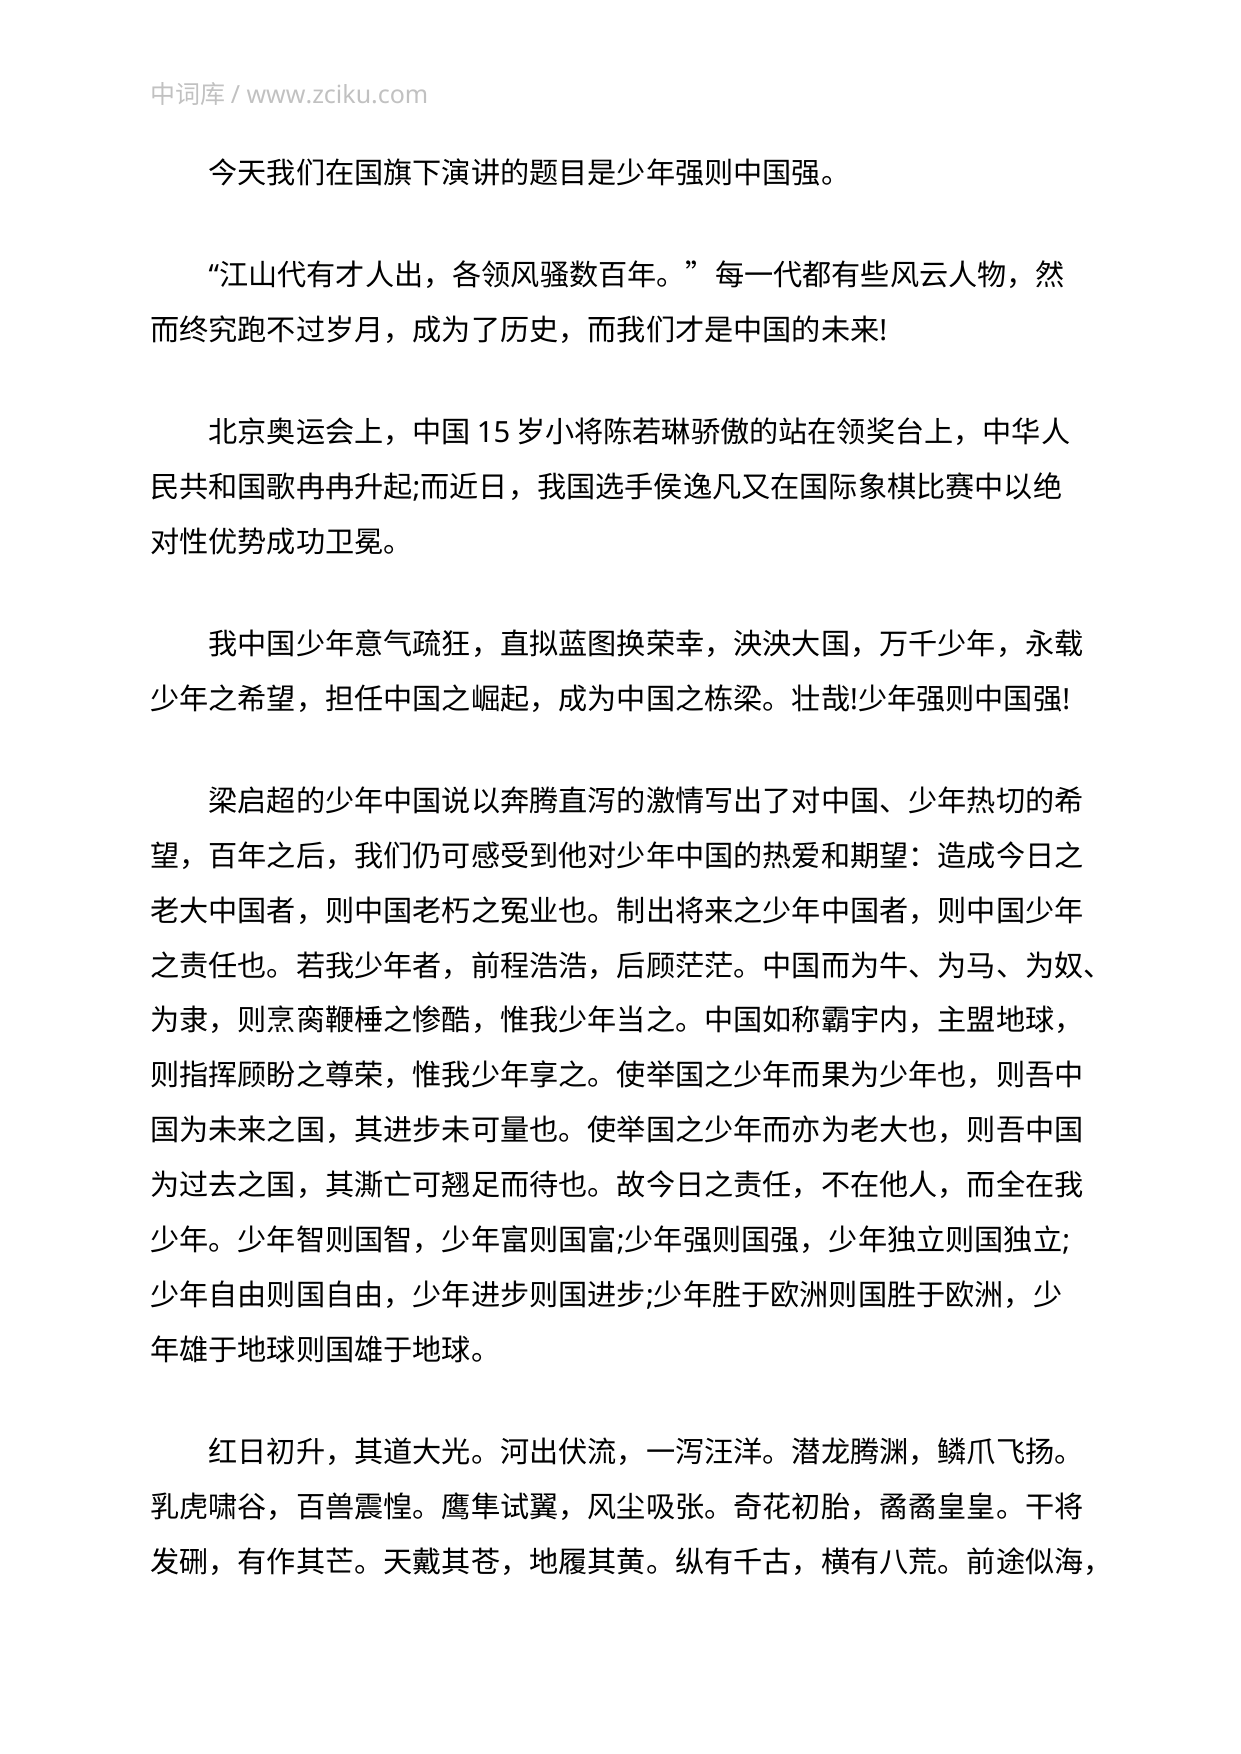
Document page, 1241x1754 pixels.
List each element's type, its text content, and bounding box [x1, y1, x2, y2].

text 今天我们在国旗下演讲的题目是少年强则中国强。 [150, 150, 1090, 192]
text 梁启超的少年中国说以奔腾直泻的激情写出了对中国、少年热切的希望，百年之后，我们仍可感受到他对少年中国的热爱和期望：造成今日之老大中国者，则中国老朽之冤业也。制出将来之少年中国者，则中国少年之责任也。若我少年者，前程浩浩，后顾茫茫。中国而为牛、为马、为奴、为隶，则烹脔鞭棰之惨酷，惟我少年当之。中国如称霸宇内，主盟地球，则指挥顾盼之尊荣，惟我少年享之。使举国之少年而果为少年也，则吾中国为未来之国，其进步未可量也。使举国之少年而亦为老大也，则吾中国为过去之国，其澌亡可翘足而待也。故今日之责任，不在他人，而全在我少年。少年智则国智，少年富则国富;少年强则国强，少年独立则国独立;少年自由则国自由，少年进步则国进步;少年胜于欧洲则国胜于欧洲，少年雄于地球则国雄于地球。 [150, 777, 1090, 1369]
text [150, 1428, 1090, 1580]
text 北京奥运会上，中国15岁小将陈若琳骄傲的站在领奖台上，中华人民共和国歌冉冉升起;而近日，我国选手侯逸凡又在国际象棋比赛中以绝对性优势成功卫冕。 [150, 409, 1090, 561]
text “江山代有才人出，各领风骚数百年。”每一代都有些风云人物，然而终究跑不过岁月，成为了历史，而我们才是中国的未来! [150, 252, 1090, 349]
text 我中国少年意气疏狂，直拟蓝图换荣幸，泱泱大国，万千少年，永载少年之希望，担任中国之崛起，成为中国之栋梁。壮哉!少年强则中国强! [150, 621, 1090, 718]
